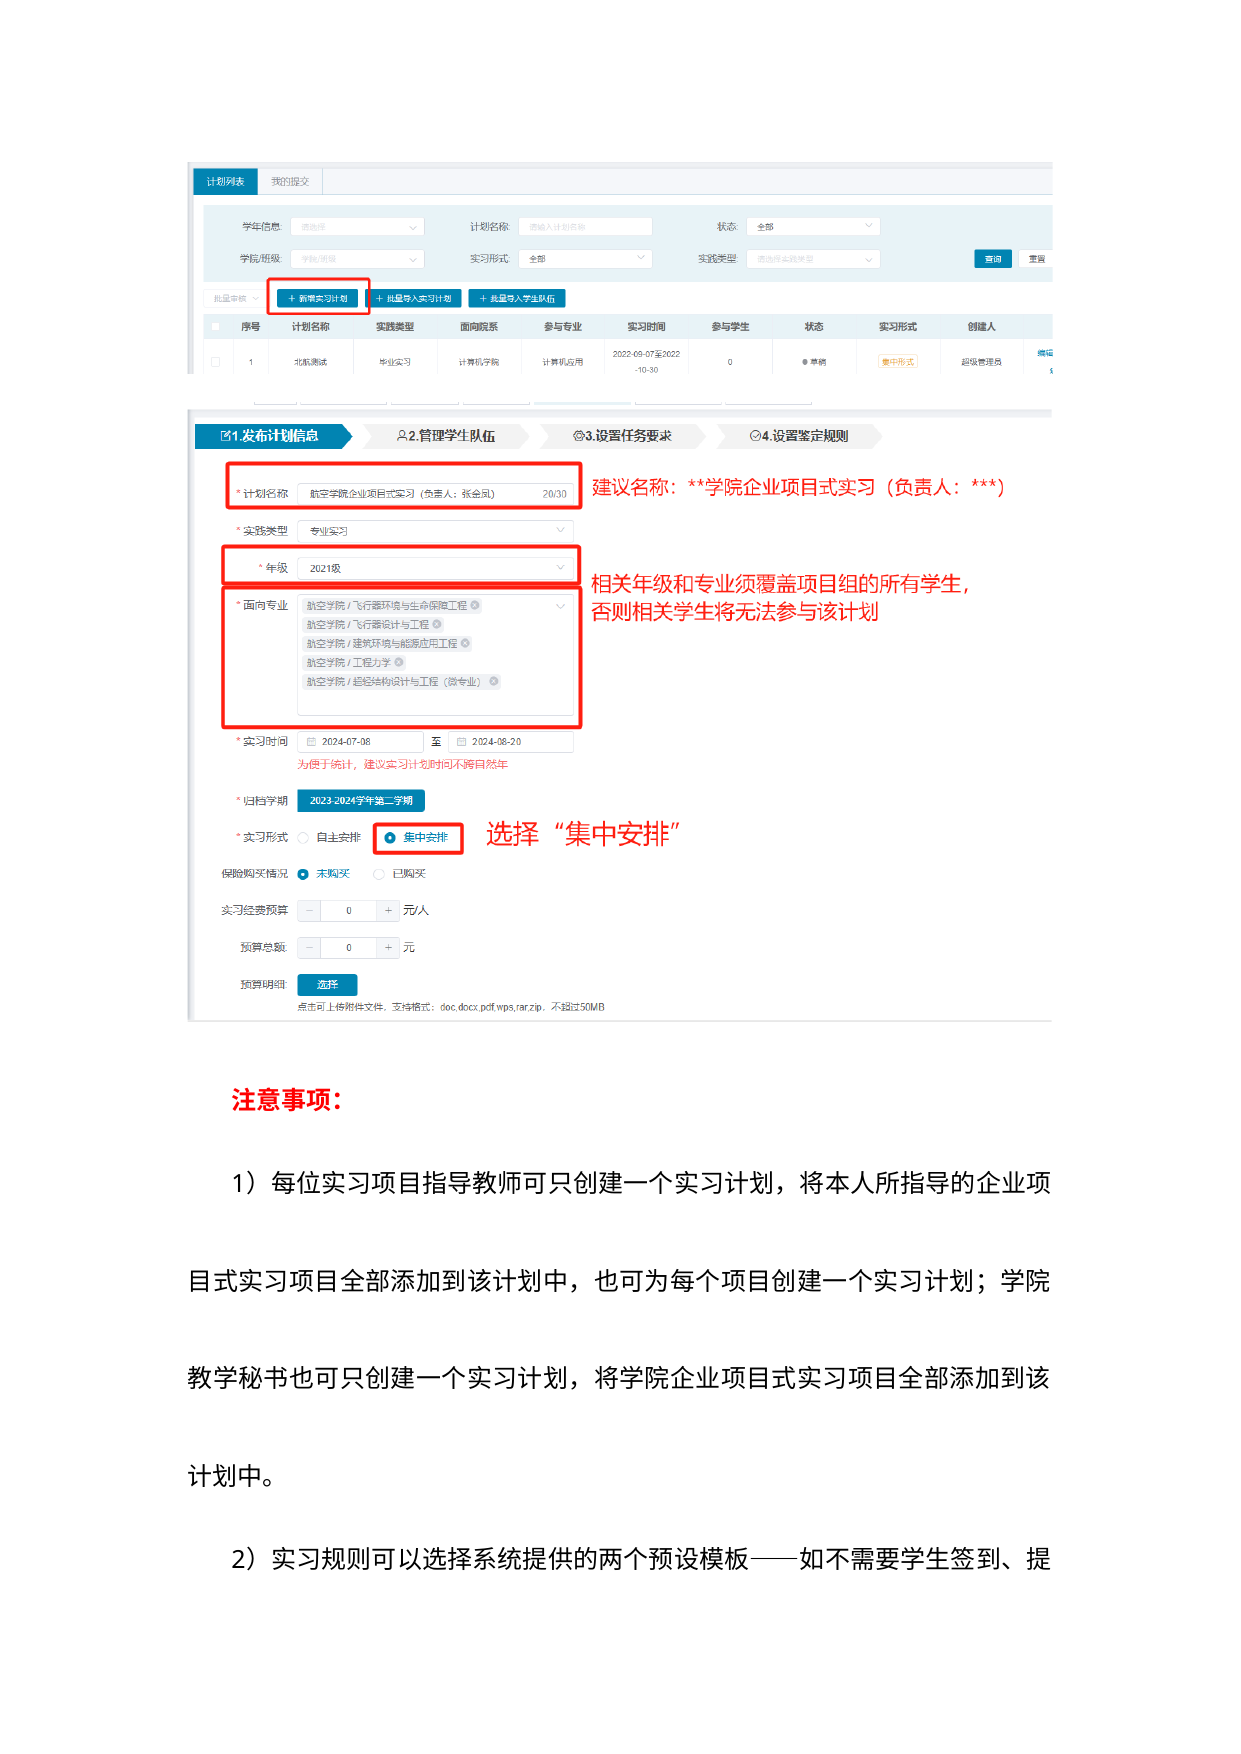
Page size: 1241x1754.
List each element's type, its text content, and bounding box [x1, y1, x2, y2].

text 注意事项： [187, 1066, 1053, 1131]
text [187, 1525, 1053, 1590]
picture [187, 402, 1052, 1022]
picture [187, 162, 1053, 374]
text 1）每位实习项目指导教师可只创建一个实习计划，将本人所指导的企业项目式实习项目全部添加到该计划中，也可为每个项目创建一个实习计划；学院教学秘书也可只创建一个实习计划，将学院企业项目式实习项目全部添加到该计划中。 [187, 1149, 1053, 1507]
